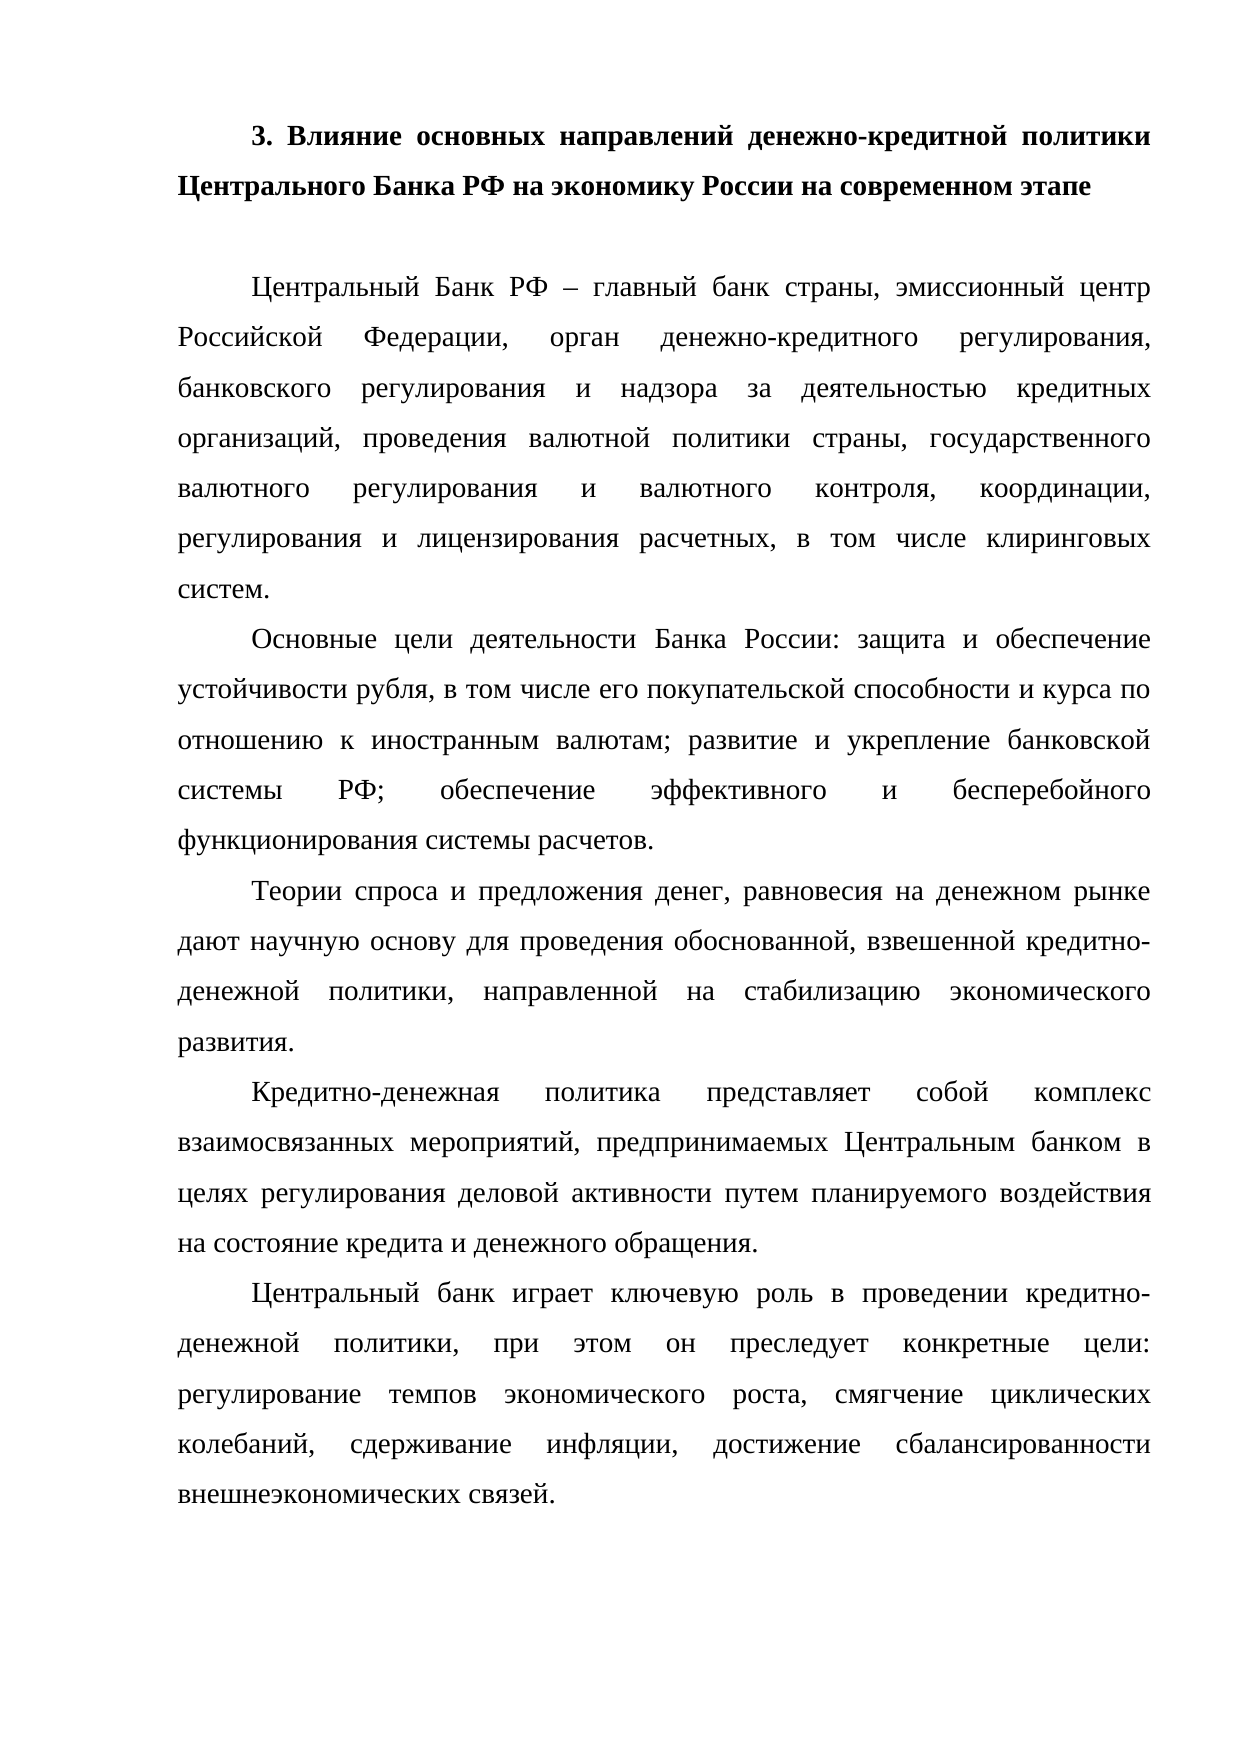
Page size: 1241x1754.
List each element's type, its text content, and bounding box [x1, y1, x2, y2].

text Теории спроса и предложения денег, равновесия на денежном рынке дают научную основу для проведения обоснованной, взвешенной кредитно-денежной политики, направленной на стабилизацию экономического развития. [177, 873, 1152, 1057]
text Основные цели деятельности Банка России: защита и обеспечение устойчивости рубля, в том числе его покупательской способности и курса по отношению к иностранным валютам; развитие и укрепление банковской системы РФ; обеспечение эффективного и бесперебойного функционирования системы расчетов. [177, 621, 1152, 856]
text Центральный банк играет ключевую роль в проведении кредитно-денежной политики, при этом он преследует конкретные цели: регулирование темпов экономического роста, смягчение циклических колебаний, сдерживание инфляции, достижение сбалансированности внешнеэкономических связей. [177, 1275, 1152, 1510]
text Кредитно-денежная политика представляет собой комплекс взаимосвязанных мероприятий, предпринимаемых Центральным банком в целях регулирования деловой активности путем планируемого воздействия на состояние кредита и денежного обращения. [177, 1074, 1152, 1258]
text 3. Влияние основных направлений денежно-кредитной политики Центрального Банка РФ на экономику России на современном этапе [177, 118, 1152, 202]
text Центральный Банк РФ – главный банк страны, эмиссионный центр Российской Федерации, орган денежно-кредитного регулирования, банковского регулирования и надзора за деятельностью кредитных организаций, проведения валютной политики страны, государственного валютного регулирования и валютного контроля, координации, регулирования и лицензирования расчетных, в том числе клиринговых систем. [177, 269, 1152, 604]
